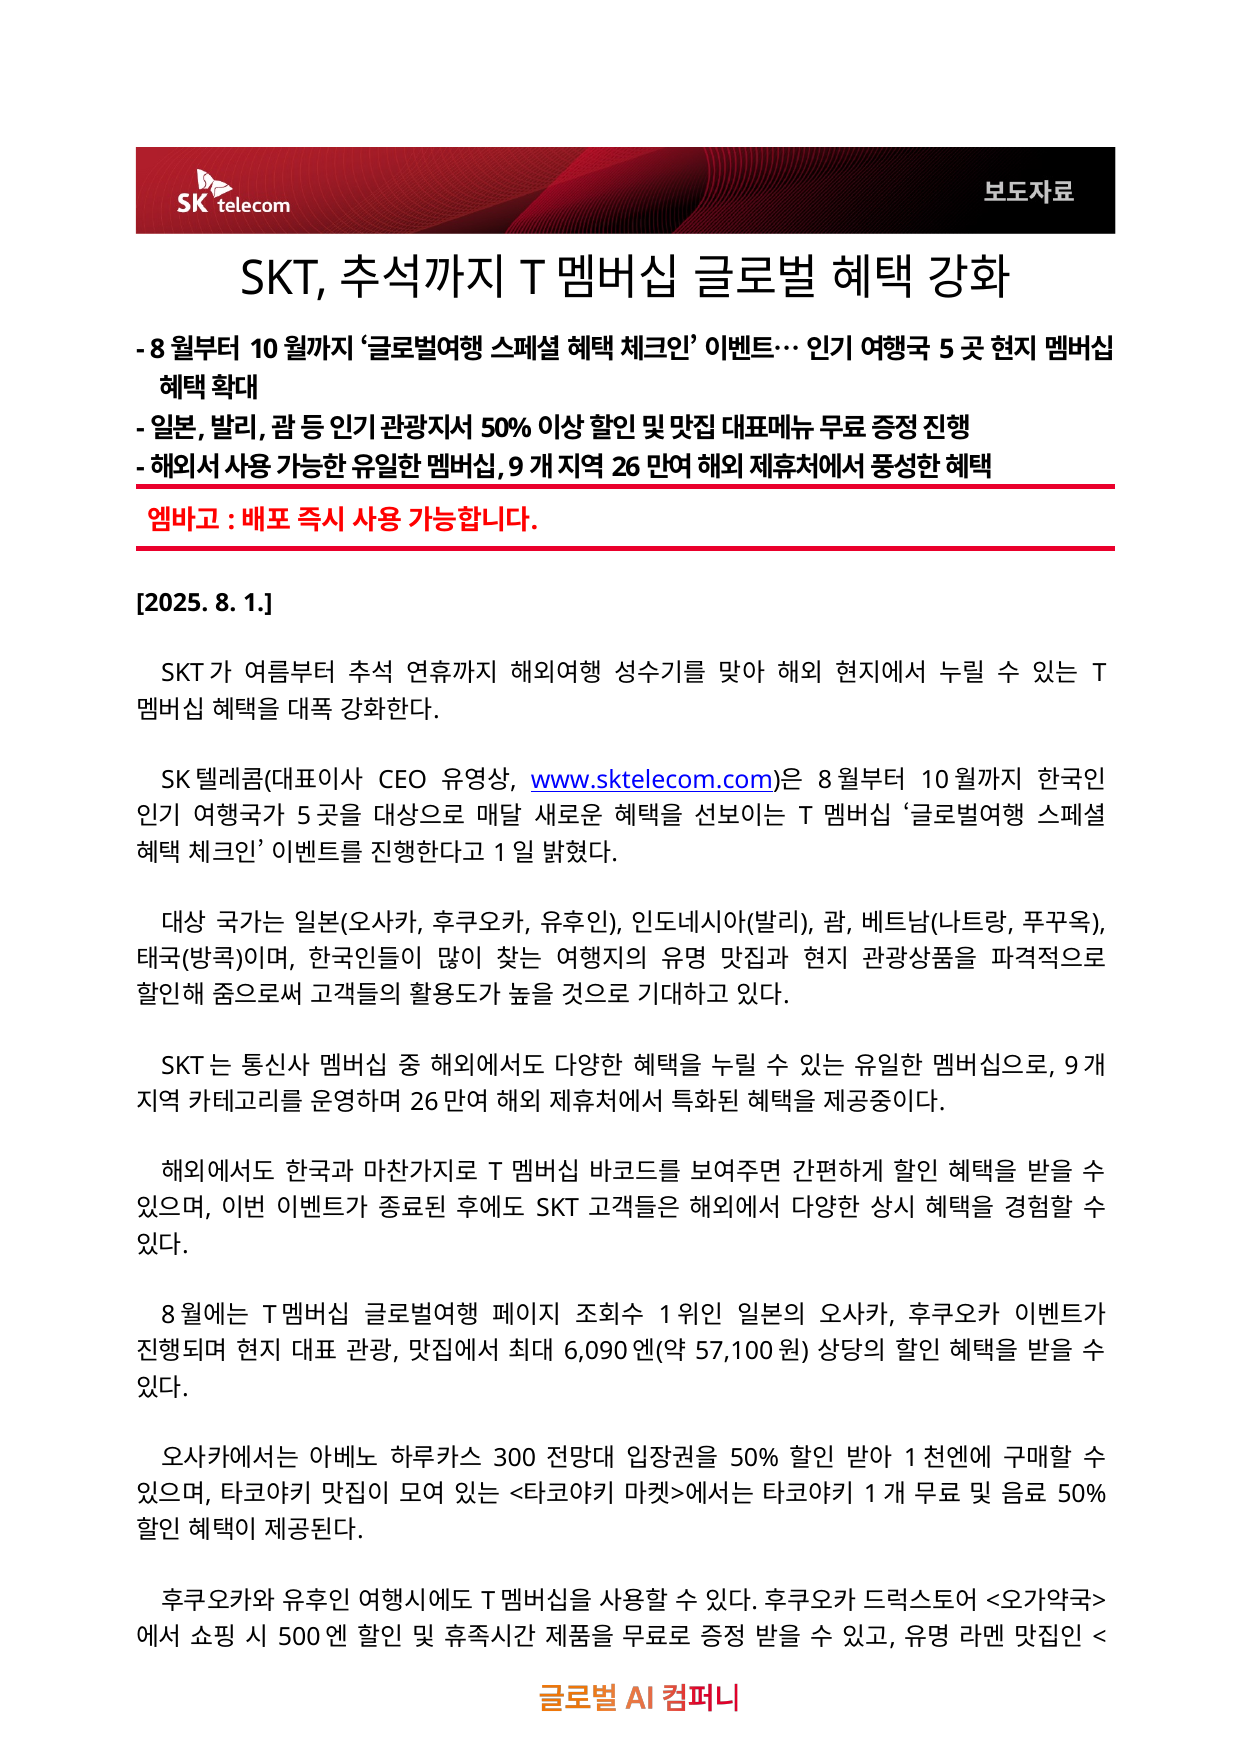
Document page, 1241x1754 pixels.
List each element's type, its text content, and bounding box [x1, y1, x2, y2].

text SK텔레콤(대표이사 CEO 유영상, www.sktelecom.com)은 8월부터 10월까지 한국인 인기 여행국가 5곳을 대상으로 매달 새로운 혜택을 선보이는 T 멤버십 ‘글로벌여행 스페셜 혜택 체크인’ 이벤트를 진행한다고 1일 밝혔다. [136, 759, 1106, 868]
text 8월에는 T멤버십 글로벌여행 페이지 조회수 1위인 일본의 오사카, 후쿠오카 이벤트가 진행되며 현지 대표 관광, 맛집에서 최대 6,090엔(약 57,100원) 상당의 할인 혜택을 받을 수 있다. [136, 1294, 1106, 1403]
text 해외에서도 한국과 마찬가지로 T 멤버십 바코드를 보여주면 간편하게 할인 혜택을 받을 수 있으며, 이번 이벤트가 종료된 후에도 SKT 고객들은 해외에서 다양한 상시 혜택을 경험할 수 있다. [136, 1152, 1106, 1260]
text - 해외서 사용 가능한 유일한 멤버십, 9개 지역 26만여 해외 제휴처에서 풍성한 혜택 [136, 445, 1116, 484]
text 오사카에서는 아베노 하루카스 300 전망대 입장권을 50% 할인 받아 1천엔에 구매할 수 있으며, 타코야키 맛집이 모여 있는 <타코야키 마켓>에서는 타코야키 1개 무료 및 음료 50% 할인 혜택이 제공된다. [136, 1437, 1106, 1546]
text 대상 국가는 일본(오사카, 후쿠오카, 유후인), 인도네시아(발리), 괌, 베트남(나트랑, 푸꾸옥), 태국(방콕)이며, 한국인들이 많이 찾는 여행지의 유명 맛집과 현지 관광상품을 파격적으로 할인해 줌으로써 고객들의 활용도가 높을 것으로 기대하고 있다. [136, 902, 1106, 1011]
text - 8월부터 10월까지 ‘글로벌여행 스페셜 혜택 체크인’ 이벤트… 인기 여행국 5곳 현지 멤버십 혜택 확대 [136, 327, 1116, 406]
picture [539, 1670, 738, 1725]
text SKT, 추석까지 T멤버십 글로벌 혜택 강화 [136, 238, 1116, 308]
text [2025. 8. 1.] [136, 585, 1106, 619]
text - 일본, 발리, 괌 등 인기 관광지서 50% 이상 할인 및 맛집 대표메뉴 무료 증정 진행 [136, 406, 1116, 445]
picture [135, 147, 1116, 234]
text SKT는 통신사 멤버십 중 해외에서도 다양한 혜택을 누릴 수 있는 유일한 멤버십으로, 9개 지역 카테고리를 운영하며 26만여 해외 제휴처에서 특화된 혜택을 제공중이다. [136, 1045, 1106, 1118]
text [136, 1580, 1106, 1653]
table_header 엠바고 : 배포 즉시 사용 가능합니다. [136, 489, 1115, 546]
text SKT가 여름부터 추석 연휴까지 해외여행 성수기를 맞아 해외 현지에서 누릴 수 있는 T 멤버십 혜택을 대폭 강화한다. [136, 653, 1106, 725]
